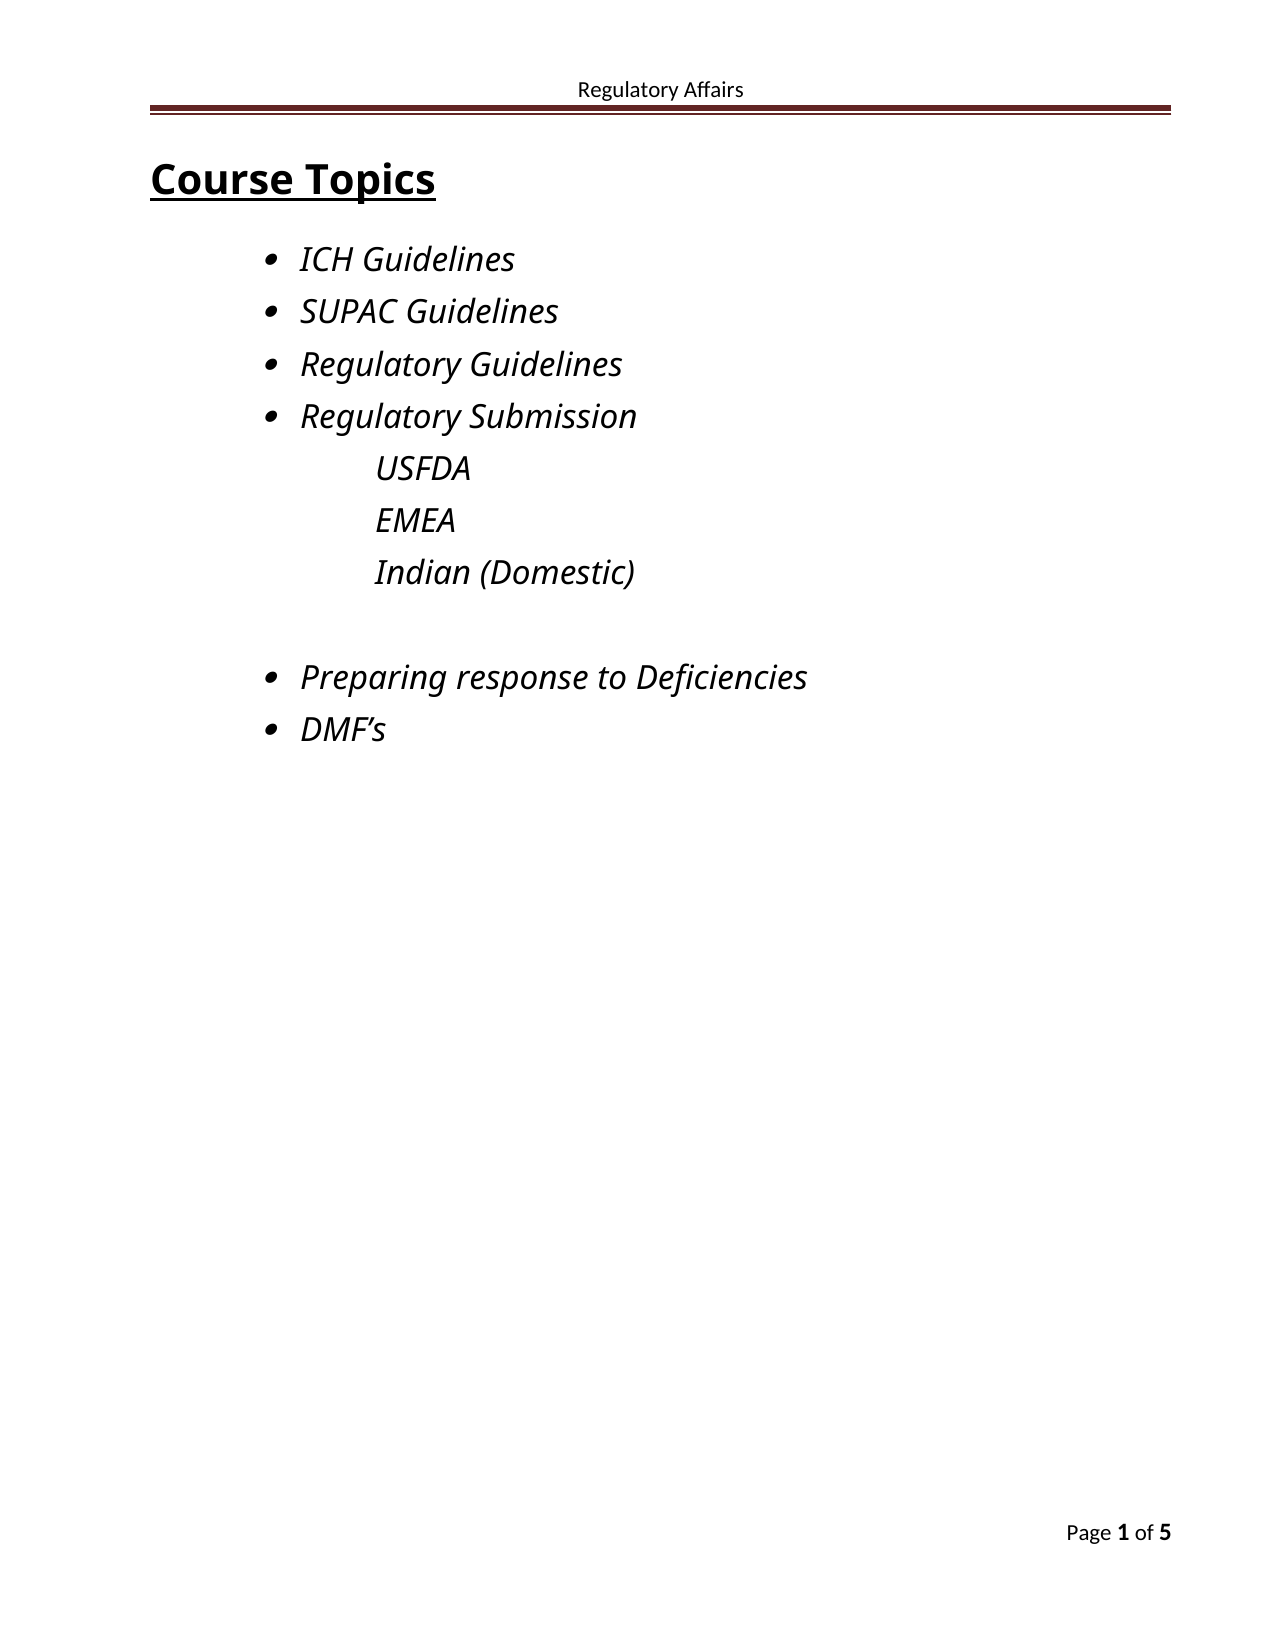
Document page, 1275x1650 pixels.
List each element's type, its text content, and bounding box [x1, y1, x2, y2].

list Regulatory Guidelines [262, 340, 1171, 386]
list USFDA [225, 445, 1171, 490]
list Regulatory Submission [262, 393, 1171, 438]
list EMEA [225, 497, 1171, 542]
list SUPAC Guidelines [262, 288, 1171, 334]
list Indian (Domestic) [225, 549, 1171, 594]
list Preparing response to Deficiencies [262, 653, 1171, 699]
text Course Topics [150, 150, 1171, 207]
list DMF’s [262, 706, 1171, 751]
list ICH Guidelines [262, 236, 1171, 281]
